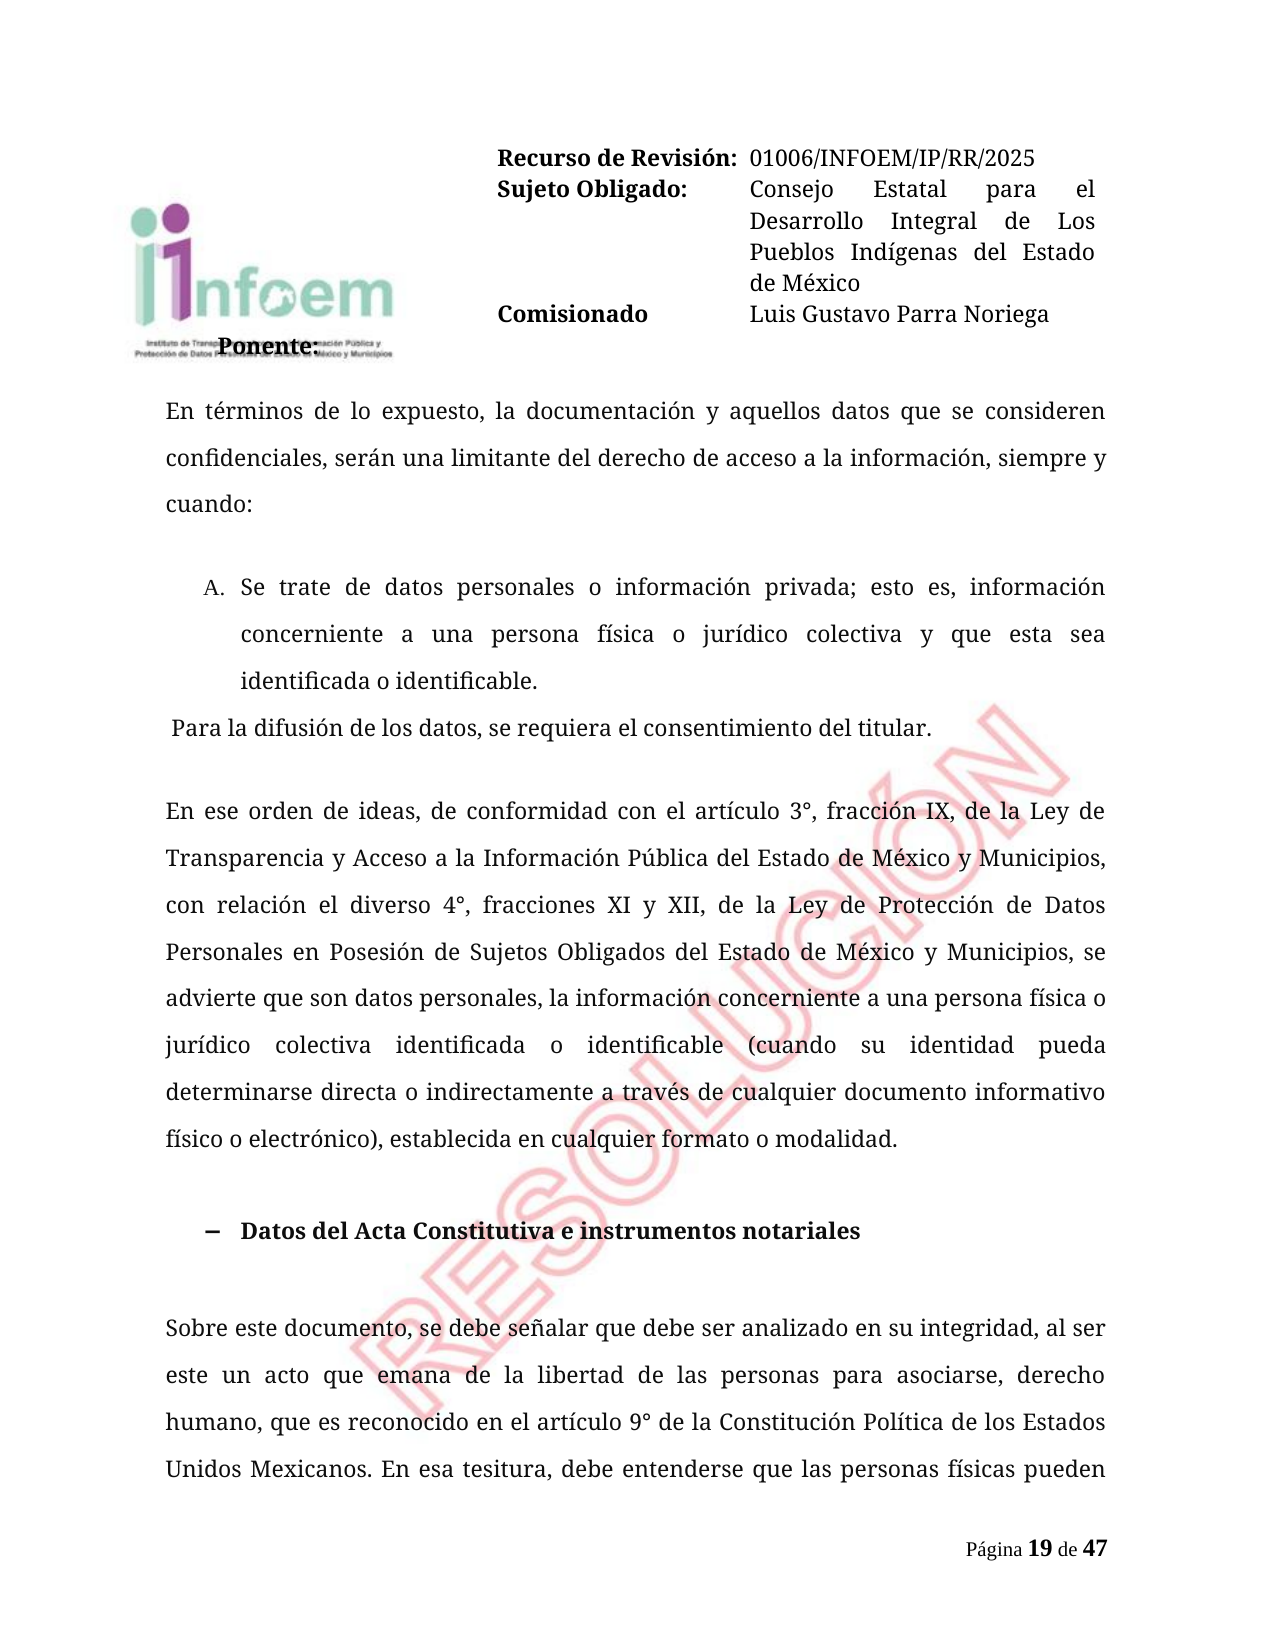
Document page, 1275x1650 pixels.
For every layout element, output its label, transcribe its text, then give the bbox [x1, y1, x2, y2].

text Para la difusión de los datos, se requiera el consentimiento del titular. [165, 712, 1107, 743]
list Se trate de datos personales o información privada; esto es, información concerniente a una persona física o jurídico colectiva y que esta sea identificada o identificable. [203, 571, 1107, 696]
text En ese orden de ideas, de conformidad con el artículo 3°, fracción IX, de la Ley de Transparencia y Acceso a la Información Pública del Estado de México y Municipios, con relación el diverso 4°, fracciones XI y XII, de la Ley de Protección de Datos Personales en Posesión de Sujetos Obligados del Estado de México y Municipios, se advierte que son datos personales, la información concerniente a una persona física o jurídico colectiva identificada o identificable (cuando su identidad pueda determinarse directa o indirectamente a través de cualquier documento informativo físico o electrónico), establecida en cualquier formato o modalidad. [165, 795, 1107, 1154]
picture [1, 138, 1275, 1650]
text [165, 1312, 1107, 1484]
text En términos de lo expuesto, la documentación y aquellos datos que se consideren confidenciales, serán una limitante del derecho de acceso a la información, siempre y cuando: [165, 394, 1107, 519]
list Datos del Acta Constitutiva e instrumentos notariales [203, 1206, 1107, 1253]
